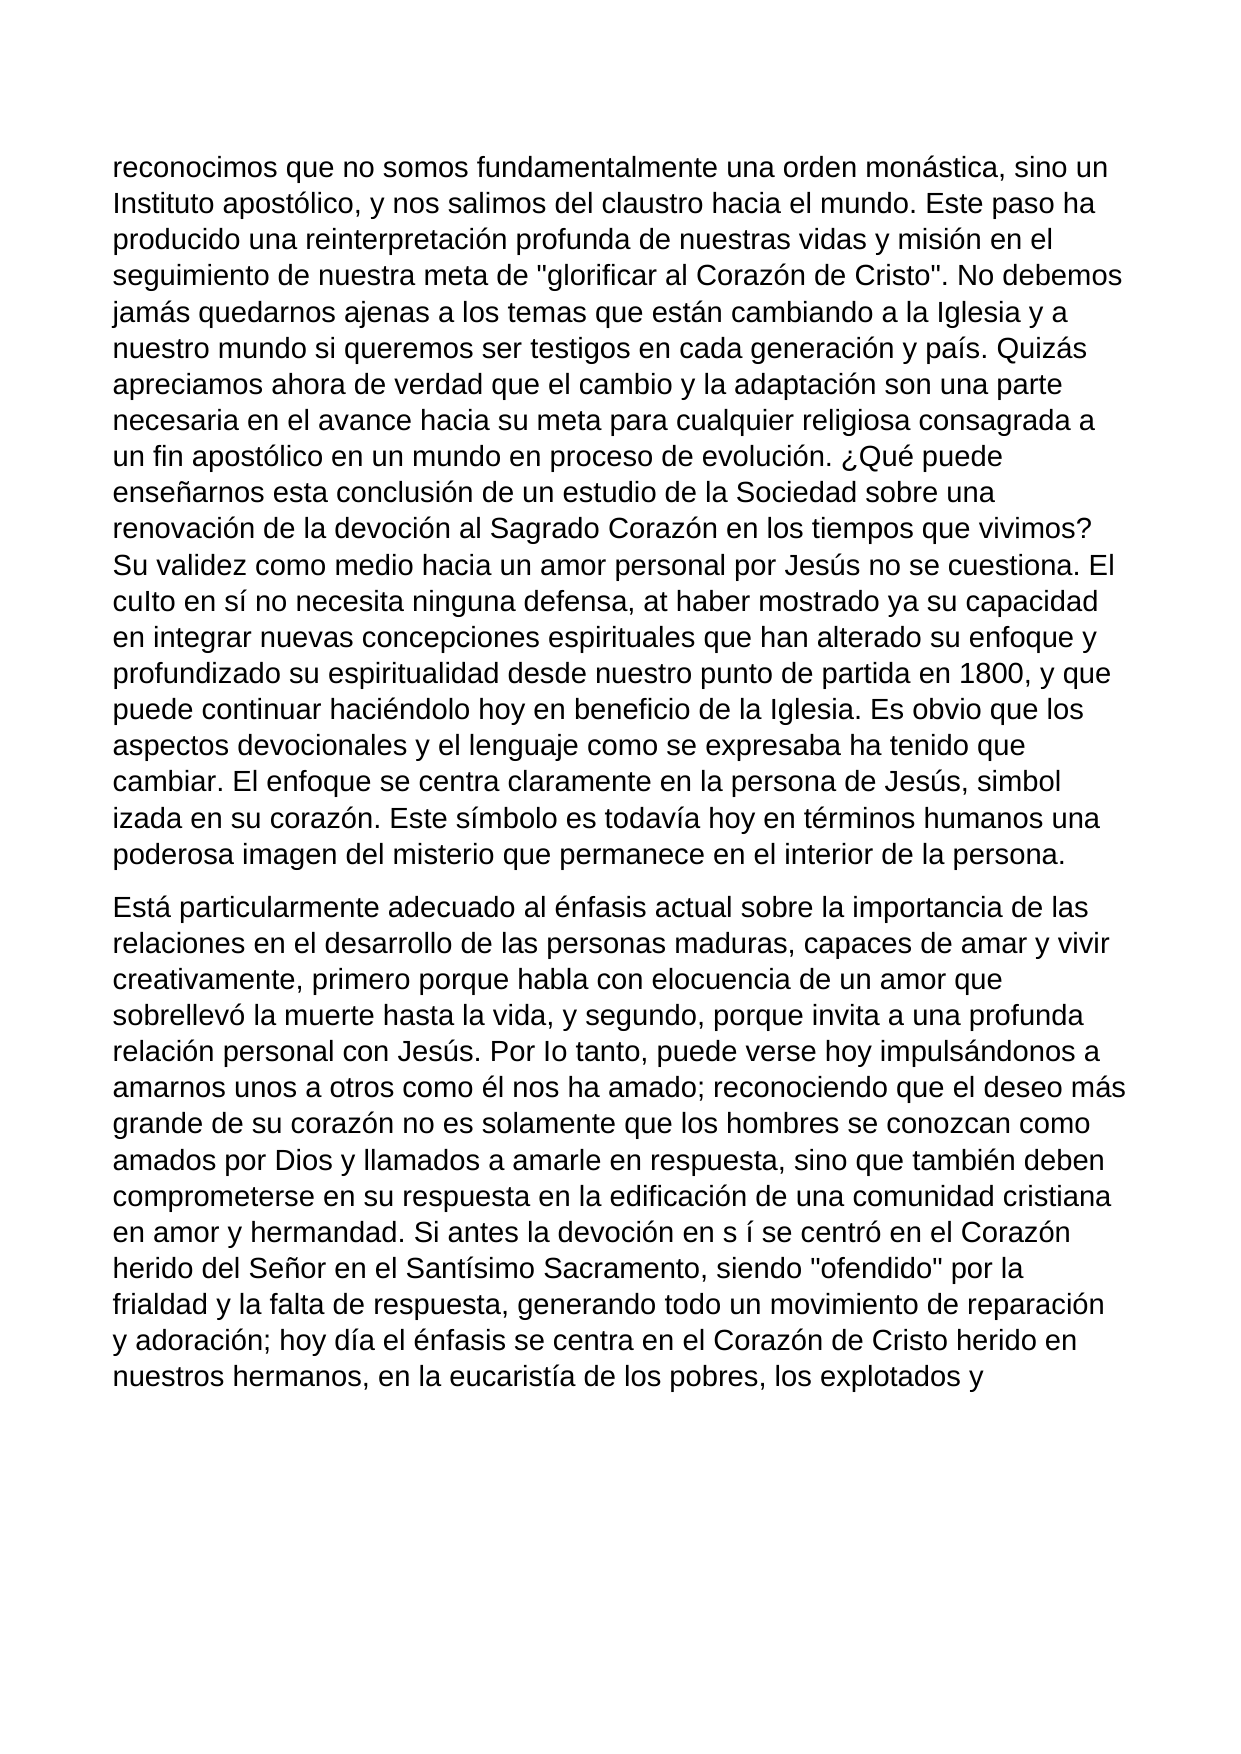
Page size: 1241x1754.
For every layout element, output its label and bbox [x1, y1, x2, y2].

text [112, 889, 1128, 1393]
text [112, 150, 1128, 870]
